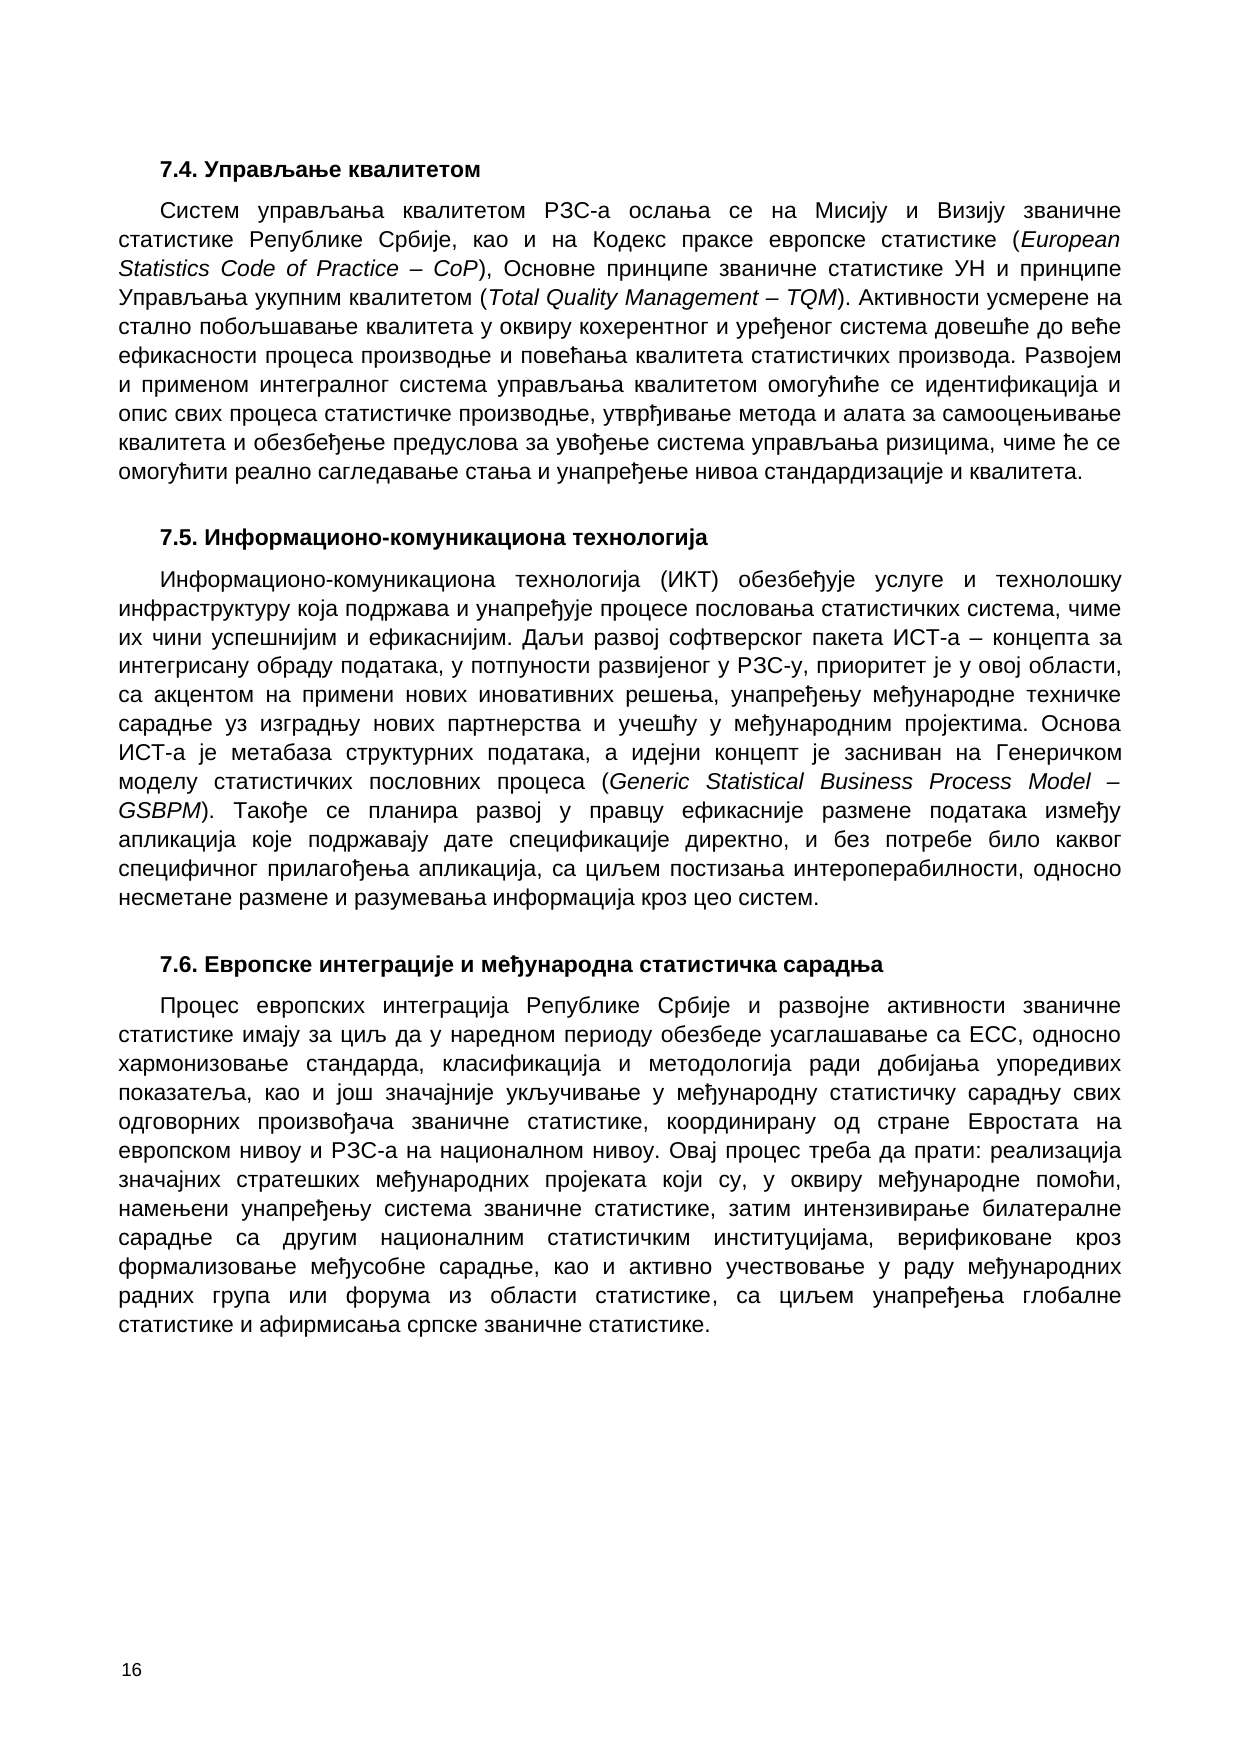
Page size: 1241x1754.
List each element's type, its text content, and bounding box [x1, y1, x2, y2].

text Информационо-комуникациона технологија (ИКТ) обезбеђује услуге и технолошку инфраструктуру која подржава и унапређује процесе пословања статистичких система, чиме их чини успешнијим и ефикаснијим. Даљи развој софтверског пакета ИСТ-а – концепта за интегрисану обраду података, у потпуности развијеног у РЗС-у, приоритет је у овој области, са акцентом на примени нових иновативних решења, унапређењу међународне техничке сарадње уз изградњу нових партнерства и учешћу у међународним пројектима. Основа ИСТ-а је метабаза структурних података, а идејни концепт је засниван на Генеричком моделу статистичких пословних процеса (Generic Statistical Business Process Model –GSBPM). Такође се планира развој у правцу ефикасније размене података између апликација које подржавају дате спецификације директно, и без потребе било каквог специфичног прилагођења апликација, са циљем постизања интероперабилности, односно несметане размене и разумевања информација кроз цео систем. [118, 566, 1122, 911]
text 7.5. Информационо-комуникациона технологија [159, 524, 1122, 551]
text 7.4. Управљање квалитетом [159, 156, 1122, 182]
text 7.6. Европске интеграције и међународна статистичка сарадња [159, 951, 1122, 977]
text Процес европских интеграција Републике Србије и развојне активности званичне статистике имају за циљ да у наредном периоду обезбеде усаглашавање са ЕСС, односно хармонизовање стандарда, класификација и методологија ради добијања упоредивих показатеља, као и још значајније укључивање у међународну статистичку сарадњу свих одговорних произвођача званичне статистике, координирану од стране Евростата на европском нивоу и РЗС-а на националном нивоу. Овај процес треба да прати: реализација значајних стратешких међународних пројеката који су, у оквиру међународне помоћи, намењени унапређењу система званичне статистике, затим интензивирање билатералне сарадње са другим националним статистичким институцијама, верификованe кроз формализовање међусобне сарадње, као и активно учествовање у раду међународних радних група или форума из области статистике, са циљем унапређења глобалне статистике и афирмисања српске званичне статистике. [118, 992, 1122, 1337]
text Систем управљања квалитетом РЗС-а ослања се на Мисију и Визију званичне статистике Републике Србије, као и на Кодекс праксе европске статистике (European Statistics Code of Practice – CoP), Основне принципе званичне статистике УН и принципе Управљања укупним квалитетом (Total Quality Management – TQM). Активности усмерене на стално побољшавање квалитета у оквиру кохерентног и уређеног система довeшће до веће ефикасности процеса производње и повећања квалитета статистичких производа. Развојем и применом интегралног система управљања квалитетом омогућиће се идентификација и опис свих процеса статистичке производње, утврђивање метода и алата за самооцењивање квалитета и обезбеђење предуслова за увођење система управљања ризицима, чиме ће се омогућити реално сагледавање стања и унапређење нивоа стандардизације и квалитета. [118, 197, 1122, 484]
